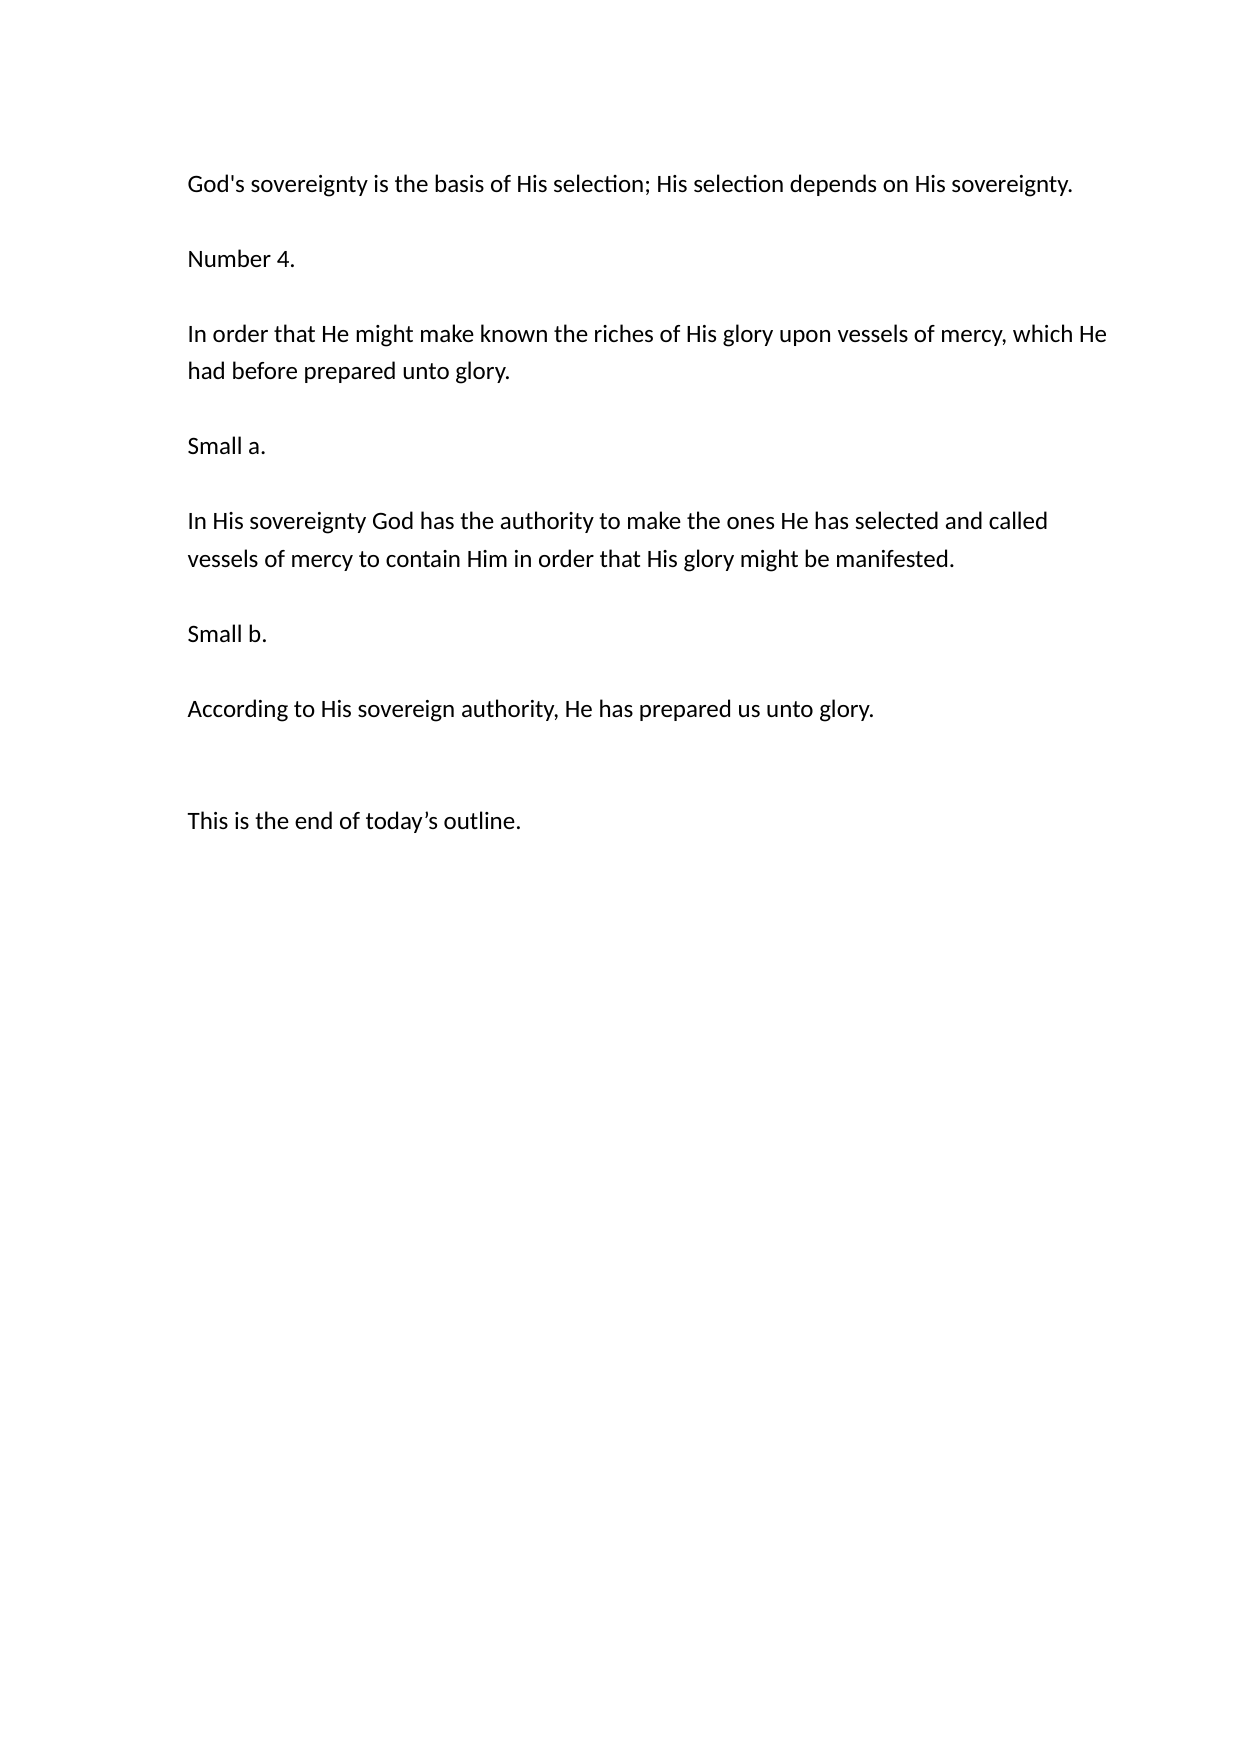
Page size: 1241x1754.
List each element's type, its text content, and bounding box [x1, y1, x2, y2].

text In order that He might make known the riches of His glory upon vessels of mercy, which He had before prepared unto glory. [187, 314, 1122, 389]
text Small b. [187, 614, 1122, 652]
text According to His sovereign authority, He has prepared us unto glory. [187, 689, 1122, 727]
text In His sovereignty God has the authority to make the ones He has selected and called vessels of mercy to contain Him in order that His glory might be manifested. [187, 502, 1122, 577]
text God's sovereignty is the basis of His selection; His selection depends on His sovereignty. [187, 164, 1122, 202]
text Small a. [187, 427, 1122, 464]
text This is the end of today’s outline. [187, 802, 1122, 839]
text Number 4. [187, 239, 1122, 277]
